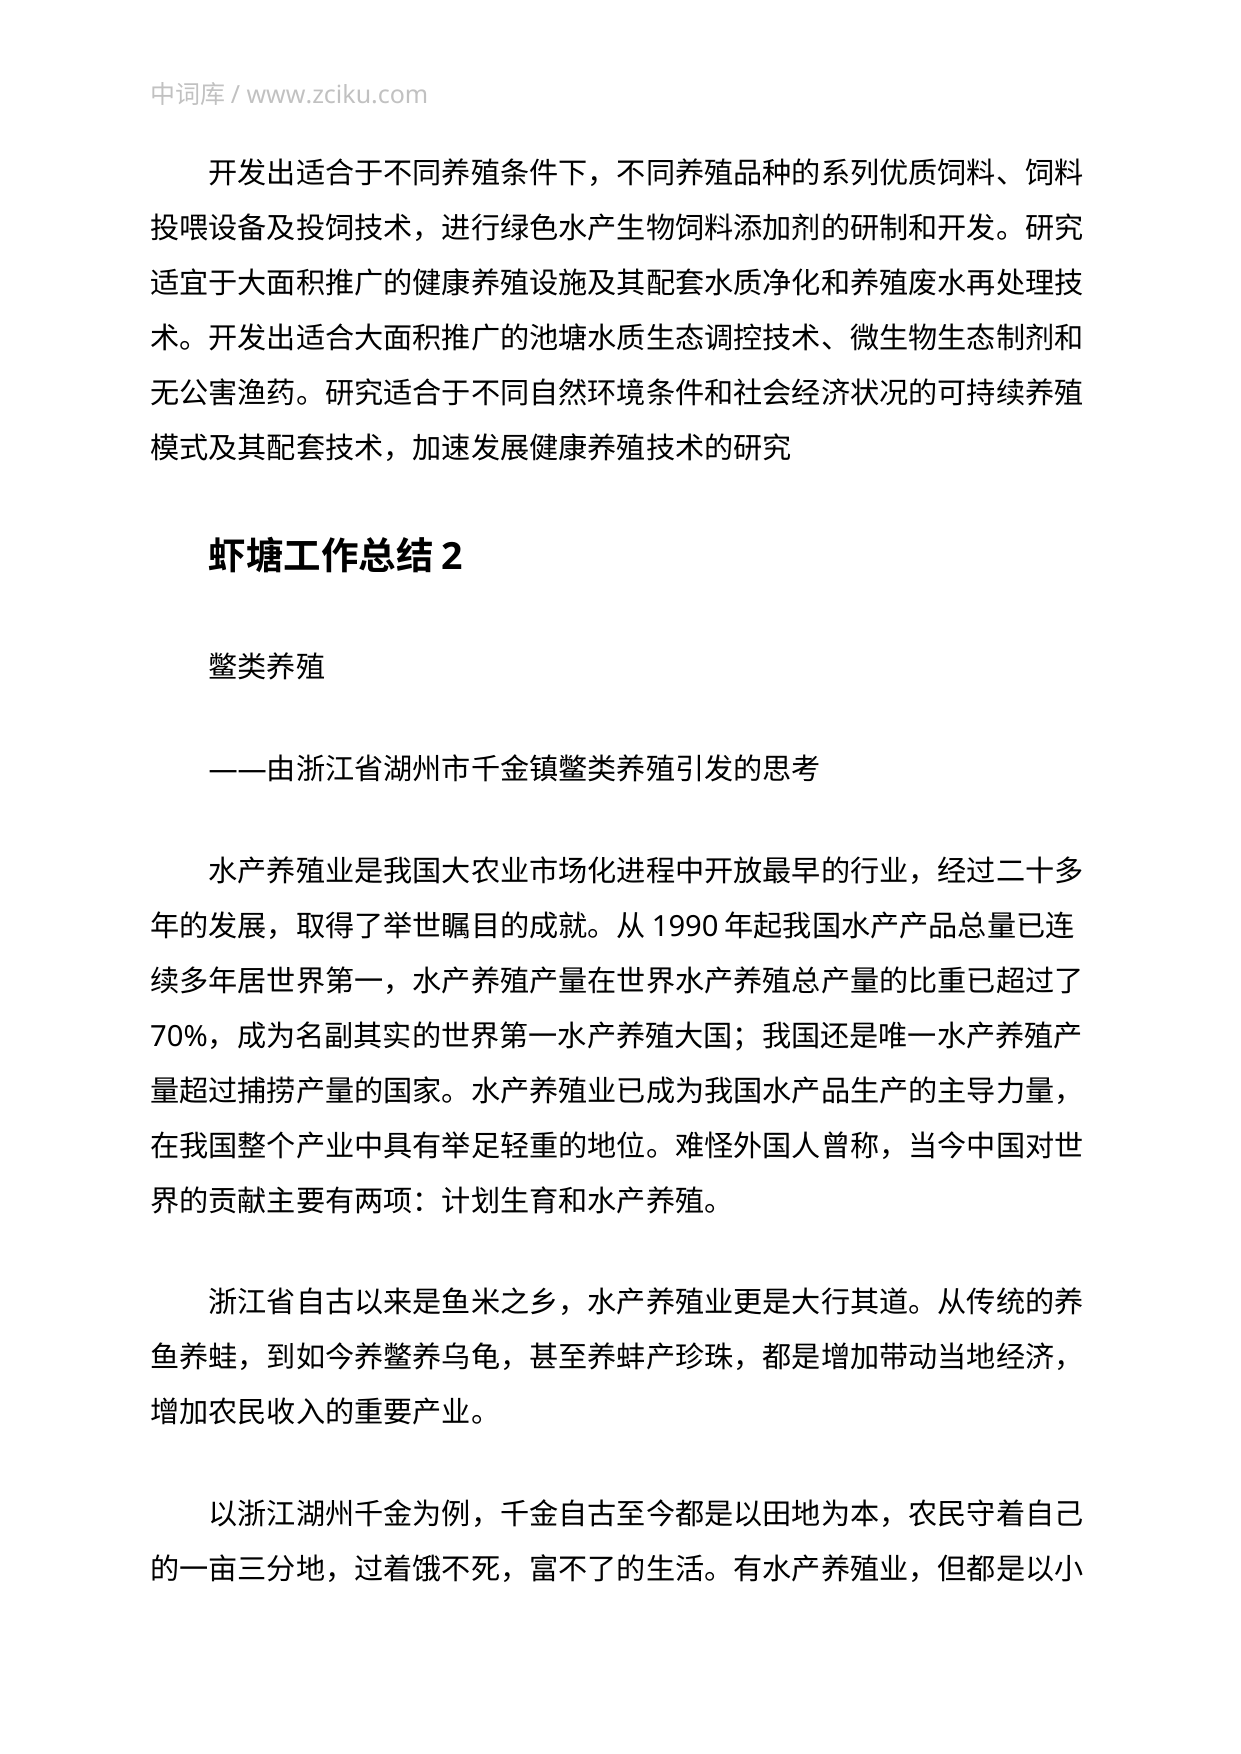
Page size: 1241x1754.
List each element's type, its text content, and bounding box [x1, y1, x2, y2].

text ——由浙江省湖州市千金镇鳖类养殖引发的思考 [150, 746, 1090, 788]
text 鳖类养殖 [150, 644, 1090, 686]
text 水产养殖业是我国大农业市场化进程中开放最早的行业，经过二十多年的发展，取得了举世瞩目的成就。从1990年起我国水产产品总量已连续多年居世界第一，水产养殖产量在世界水产养殖总产量的比重已超过了70%，成为名副其实的世界第一水产养殖大国；我国还是唯一水产养殖产量超过捕捞产量的国家。水产养殖业已成为我国水产品生产的主导力量，在我国整个产业中具有举足轻重的地位。难怪外国人曾称，当今中国对世界的贡献主要有两项：计划生育和水产养殖。 [150, 848, 1090, 1219]
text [150, 1491, 1090, 1588]
text 虾塘工作总结2 [150, 526, 1090, 581]
text 开发出适合于不同养殖条件下，不同养殖品种的系列优质饲料、饲料投喂设备及投饲技术，进行绿色水产生物饲料添加剂的研制和开发。研究适宜于大面积推广的健康养殖设施及其配套水质净化和养殖废水再处理技术。开发出适合大面积推广的池塘水质生态调控技术、微生物生态制剂和无公害渔药。研究适合于不同自然环境条件和社会经济状况的可持续养殖模式及其配套技术，加速发展健康养殖技术的研究 [150, 150, 1090, 467]
text 浙江省自古以来是鱼米之乡，水产养殖业更是大行其道。从传统的养鱼养蛙，到如今养鳖养乌龟，甚至养蚌产珍珠，都是增加带动当地经济，增加农民收入的重要产业。 [150, 1279, 1090, 1431]
